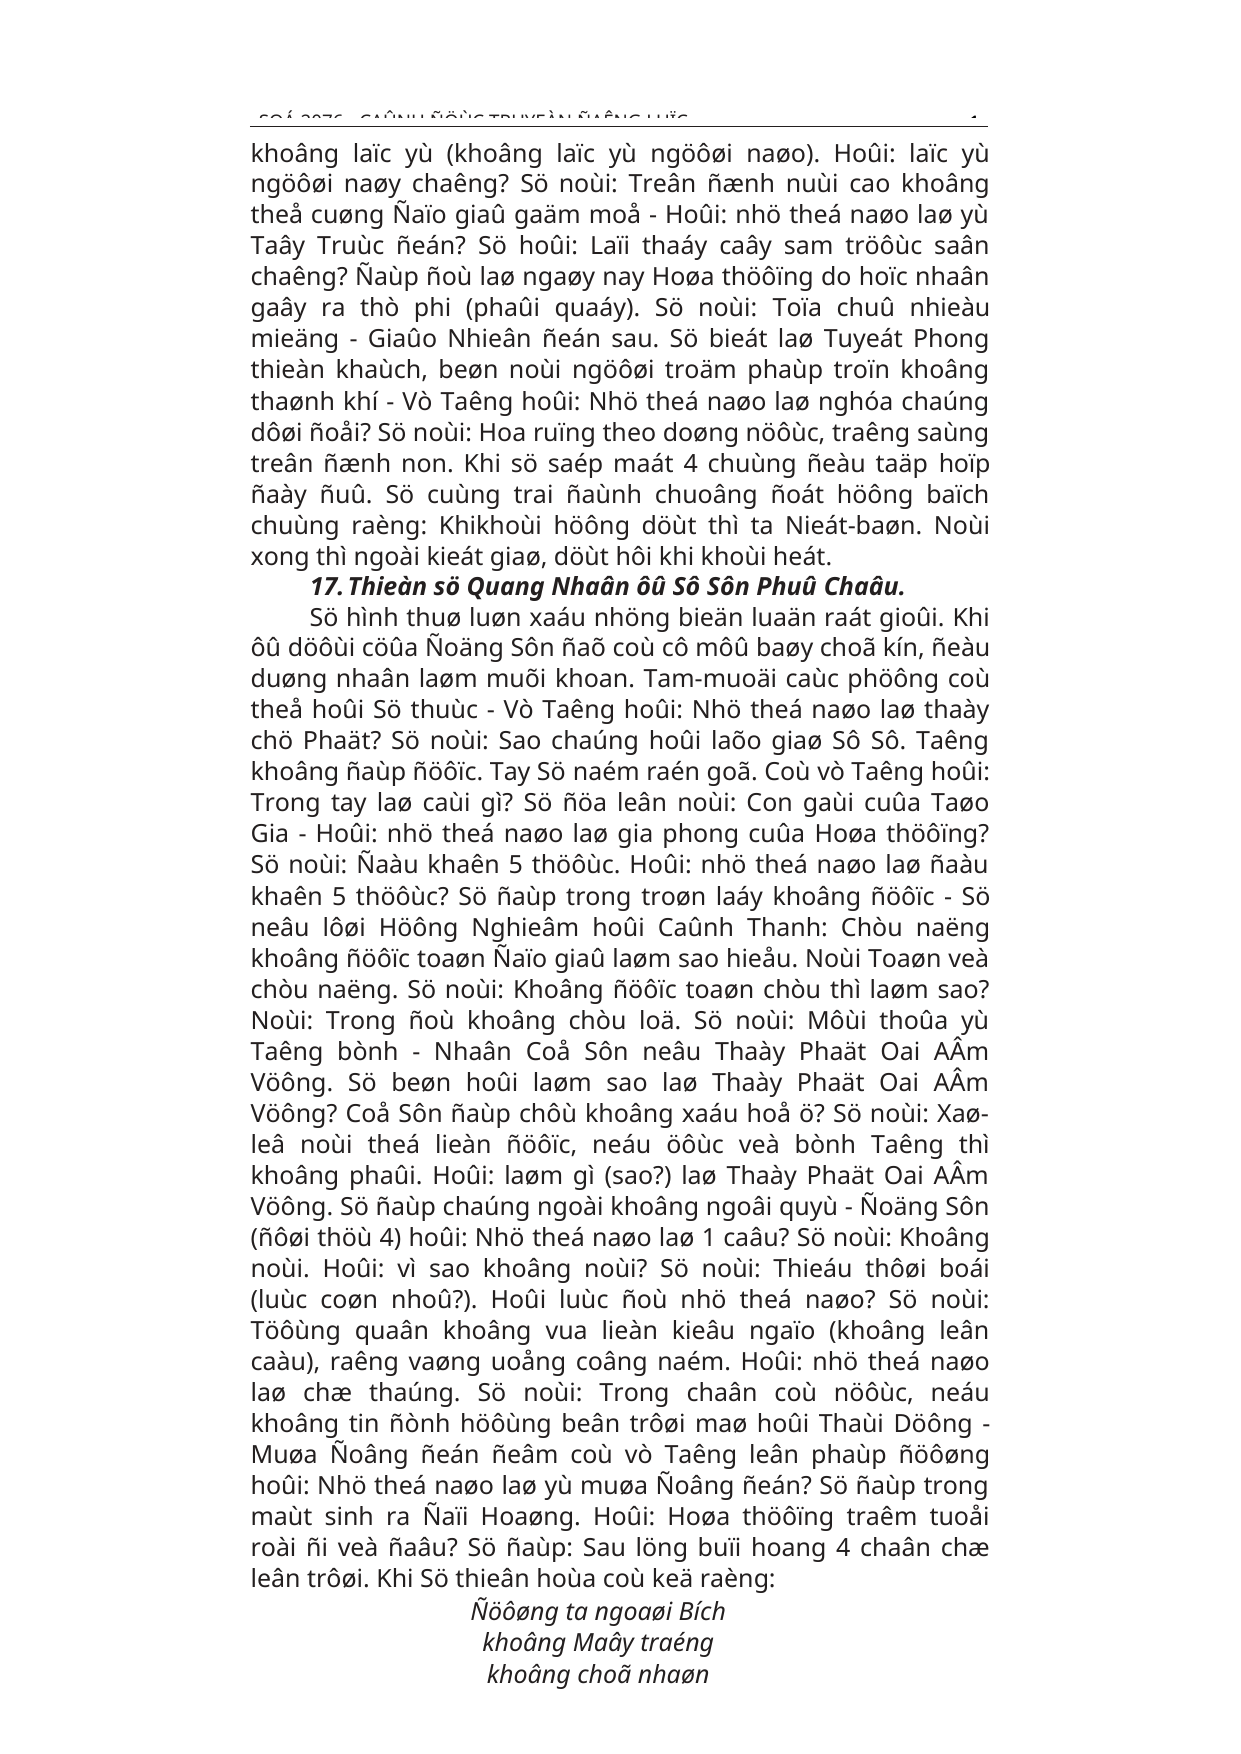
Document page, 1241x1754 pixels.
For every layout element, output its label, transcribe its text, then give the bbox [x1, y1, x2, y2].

subtitle Thieàn sö Quang Nhaân ôû Sô Sôn Phuû Chaâu. [309, 572, 1092, 601]
text Ñöôøng ta ngoaøi Bích khoâng Maây traéng khoâng choã nhaøn [457, 1595, 739, 1690]
text khoâng laïc yù (khoâng laïc yù ngöôøi naøo). Hoûi: laïc yù ngöôøi naøy chaêng? Sö noùi: Treân ñænh nuùi cao khoâng theå cuøng Ñaïo giaû gaäm moå - Hoûi: nhö theá naøo laø yù Taây Truùc ñeán? Sö hoûi: Laïi thaáy caây sam tröôùc saân chaêng? Ñaùp ñoù laø ngaøy nay Hoøa thöôïng do hoïc nhaân gaây ra thò phi (phaûi quaáy). Sö noùi: Toïa chuû nhieàu mieäng - Giaûo Nhieân ñeán sau. Sö bieát laø Tuyeát Phong thieàn khaùch, beøn noùi ngöôøi troäm phaùp troïn khoâng thaønh khí - Vò Taêng hoûi: Nhö theá naøo laø nghóa chaúng dôøi ñoåi? Sö noùi: Hoa ruïng theo doøng nöôùc, traêng saùng treân ñænh non. Khi sö saép maát 4 chuùng ñeàu taäp hoïp ñaày ñuû. Sö cuùng trai ñaùnh chuoâng ñoát höông baïch chuùng raèng: Khikhoùi höông döùt thì ta Nieát-baøn. Noùi xong thì ngoài kieát giaø, döùt hôi khi khoùi heát. [250, 138, 990, 572]
text Sö hình thuø luøn xaáu nhöng bieän luaän raát gioûi. Khi ôû döôùi cöûa Ñoäng Sôn ñaõ coù cô môû baøy choã kín, ñeàu duøng nhaân laøm muõi khoan. Tam-muoäi caùc phöông coù theå hoûi Sö thuùc - Vò Taêng hoûi: Nhö theá naøo laø thaày chö Phaät? Sö noùi: Sao chaúng hoûi laõo giaø Sô Sô. Taêng khoâng ñaùp ñöôïc. Tay Sö naém raén goã. Coù vò Taêng hoûi: Trong tay laø caùi gì? Sö ñöa leân noùi: Con gaùi cuûa Taøo Gia - Hoûi: nhö theá naøo laø gia phong cuûa Hoøa thöôïng? Sö noùi: Ñaàu khaên 5 thöôùc. Hoûi: nhö theá naøo laø ñaàu khaên 5 thöôùc? Sö ñaùp trong troøn laáy khoâng ñöôïc - Sö neâu lôøi Höông Nghieâm hoûi Caûnh Thanh: Chòu naëng khoâng ñöôïc toaøn Ñaïo giaû laøm sao hieåu. Noùi Toaøn veà chòu naëng. Sö noùi: Khoâng ñöôïc toaøn chòu thì laøm sao? Noùi: Trong ñoù khoâng chòu loä. Sö noùi: Môùi thoûa yù Taêng bònh - Nhaân Coå Sôn neâu Thaày Phaät Oai AÂm Vöông. Sö beøn hoûi laøm sao laø Thaày Phaät Oai AÂm Vöông? Coå Sôn ñaùp chôù khoâng xaáu hoå ö? Sö noùi: Xaø-leâ noùi theá lieàn ñöôïc, neáu öôùc veà bònh Taêng thì khoâng phaûi. Hoûi: laøm gì (sao?) laø Thaày Phaät Oai AÂm Vöông. Sö ñaùp chaúng ngoài khoâng ngoâi quyù - Ñoäng Sôn (ñôøi thöù 4) hoûi: Nhö theá naøo laø 1 caâu? Sö noùi: Khoâng noùi. Hoûi: vì sao khoâng noùi? Sö noùi: Thieáu thôøi boái (luùc coøn nhoû?). Hoûi luùc ñoù nhö theá naøo? Sö noùi: Töôùng quaân khoâng vua lieàn kieâu ngaïo (khoâng leân caàu), raêng vaøng uoång coâng naém. Hoûi: nhö theá naøo laø chæ thaúng. Sö noùi: Trong chaân coù nöôùc, neáu khoâng tin ñònh höôùng beân trôøi maø hoûi Thaùi Döông - Muøa Ñoâng ñeán ñeâm coù vò Taêng leân phaùp ñöôøng hoûi: Nhö theá naøo laø yù muøa Ñoâng ñeán? Sö ñaùp trong maùt sinh ra Ñaïi Hoaøng. Hoûi: Hoøa thöôïng traêm tuoåi roài ñi veà ñaâu? Sö ñaùp: Sau löng buïi hoang 4 chaân chæ leân trôøi. Khi Sö thieân hoùa coù keä raèng: [250, 602, 990, 1595]
